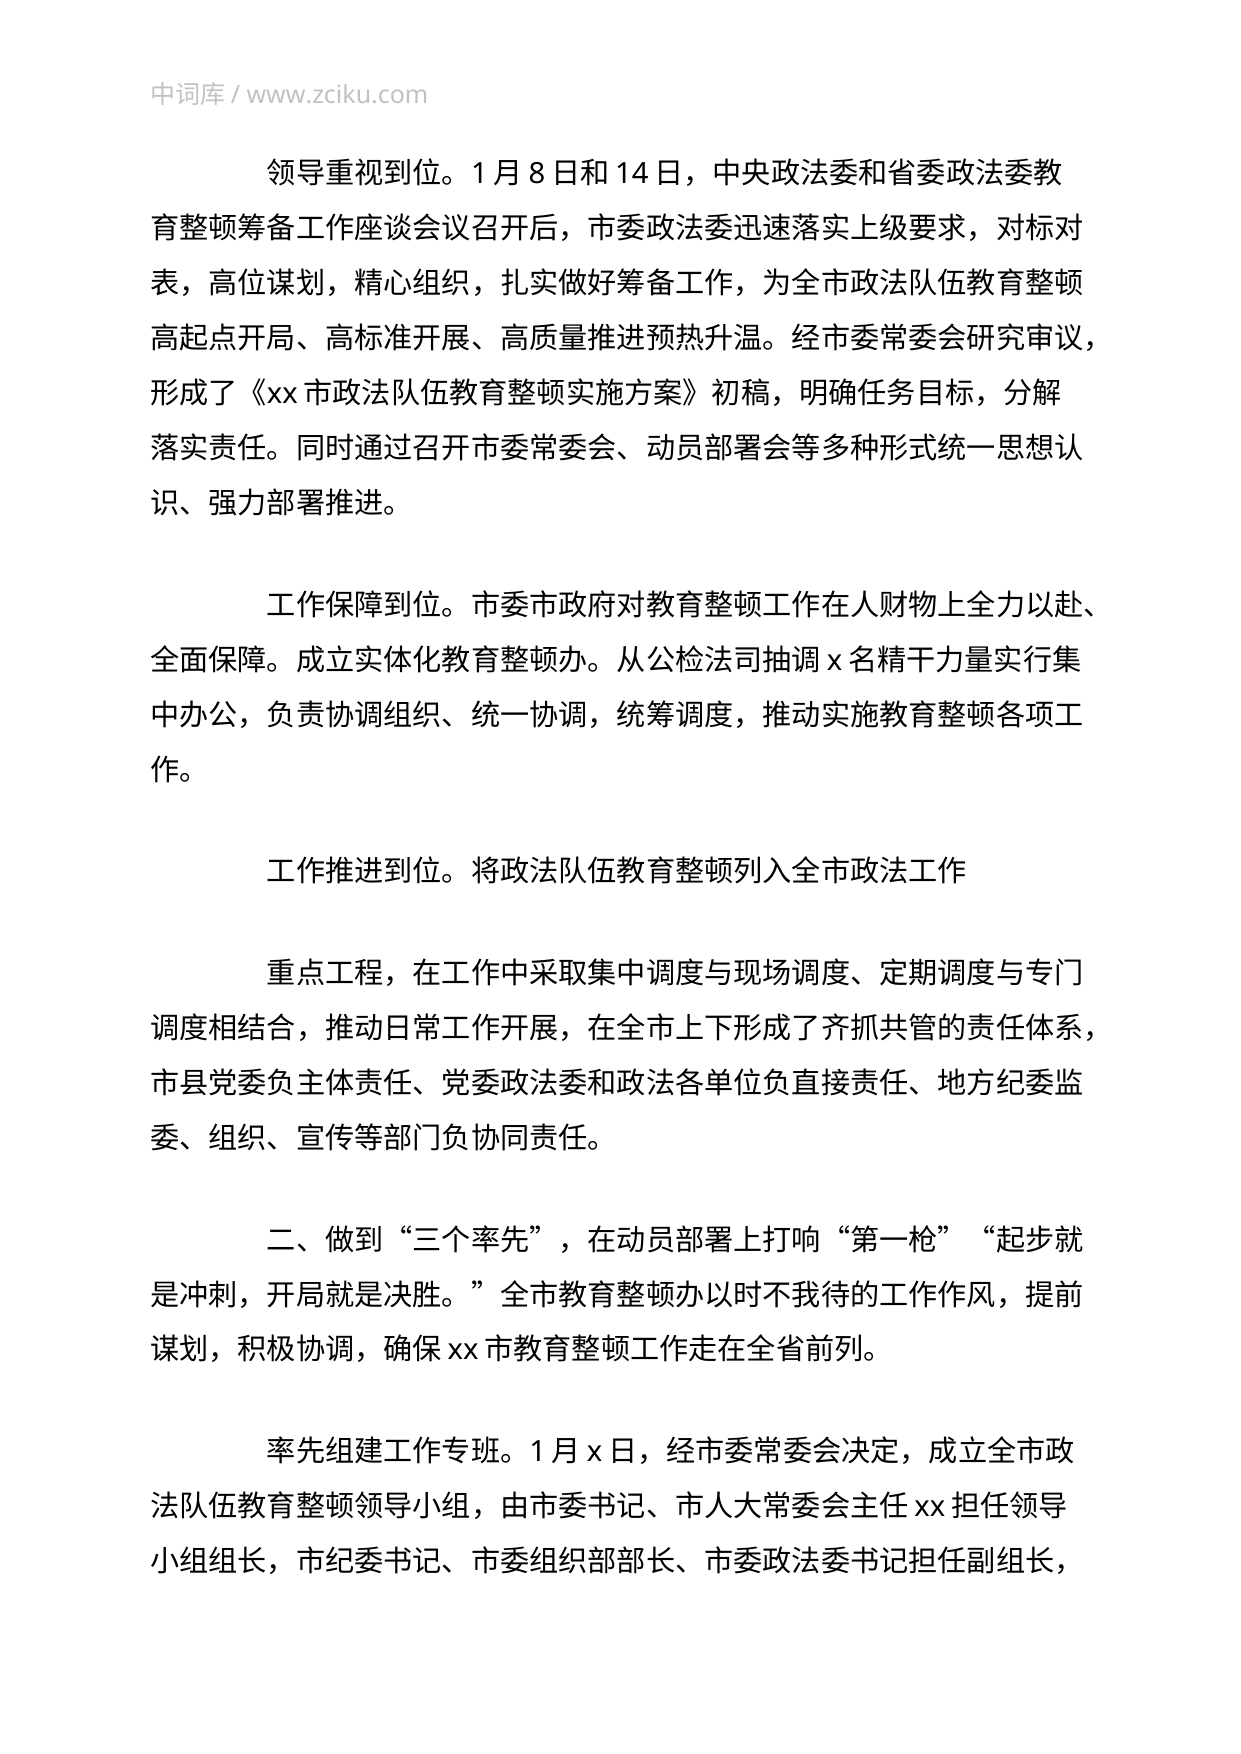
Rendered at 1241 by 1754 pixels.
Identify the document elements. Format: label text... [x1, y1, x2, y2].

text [150, 1428, 1090, 1580]
text 二、做到“三个率先”，在动员部署上打响“第一枪”“起步就是冲刺，开局就是决胜。”全市教育整顿办以时不我待的工作作风，提前谋划，积极协调，确保xx市教育整顿工作走在全省前列。 [150, 1216, 1090, 1368]
text 工作保障到位。市委市政府对教育整顿工作在人财物上全力以赴、全面保障。成立实体化教育整顿办。从公检法司抽调x名精干力量实行集中办公，负责协调组织、统一协调，统筹调度，推动实施教育整顿各项工作。 [150, 581, 1090, 788]
text 工作推进到位。将政法队伍教育整顿列入全市政法工作 [150, 848, 1090, 890]
text 领导重视到位。1月8日和14日，中央政法委和省委政法委教育整顿筹备工作座谈会议召开后，市委政法委迅速落实上级要求，对标对表，高位谋划，精心组织，扎实做好筹备工作，为全市政法队伍教育整顿高起点开局、高标准开展、高质量推进预热升温。经市委常委会研究审议，形成了《xx市政法队伍教育整顿实施方案》初稿，明确任务目标，分解落实责任。同时通过召开市委常委会、动员部署会等多种形式统一思想认识、强力部署推进。 [150, 150, 1090, 522]
text 重点工程，在工作中采取集中调度与现场调度、定期调度与专门调度相结合，推动日常工作开展，在全市上下形成了齐抓共管的责任体系，市县党委负主体责任、党委政法委和政法各单位负直接责任、地方纪委监委、组织、宣传等部门负协同责任。 [150, 950, 1090, 1157]
